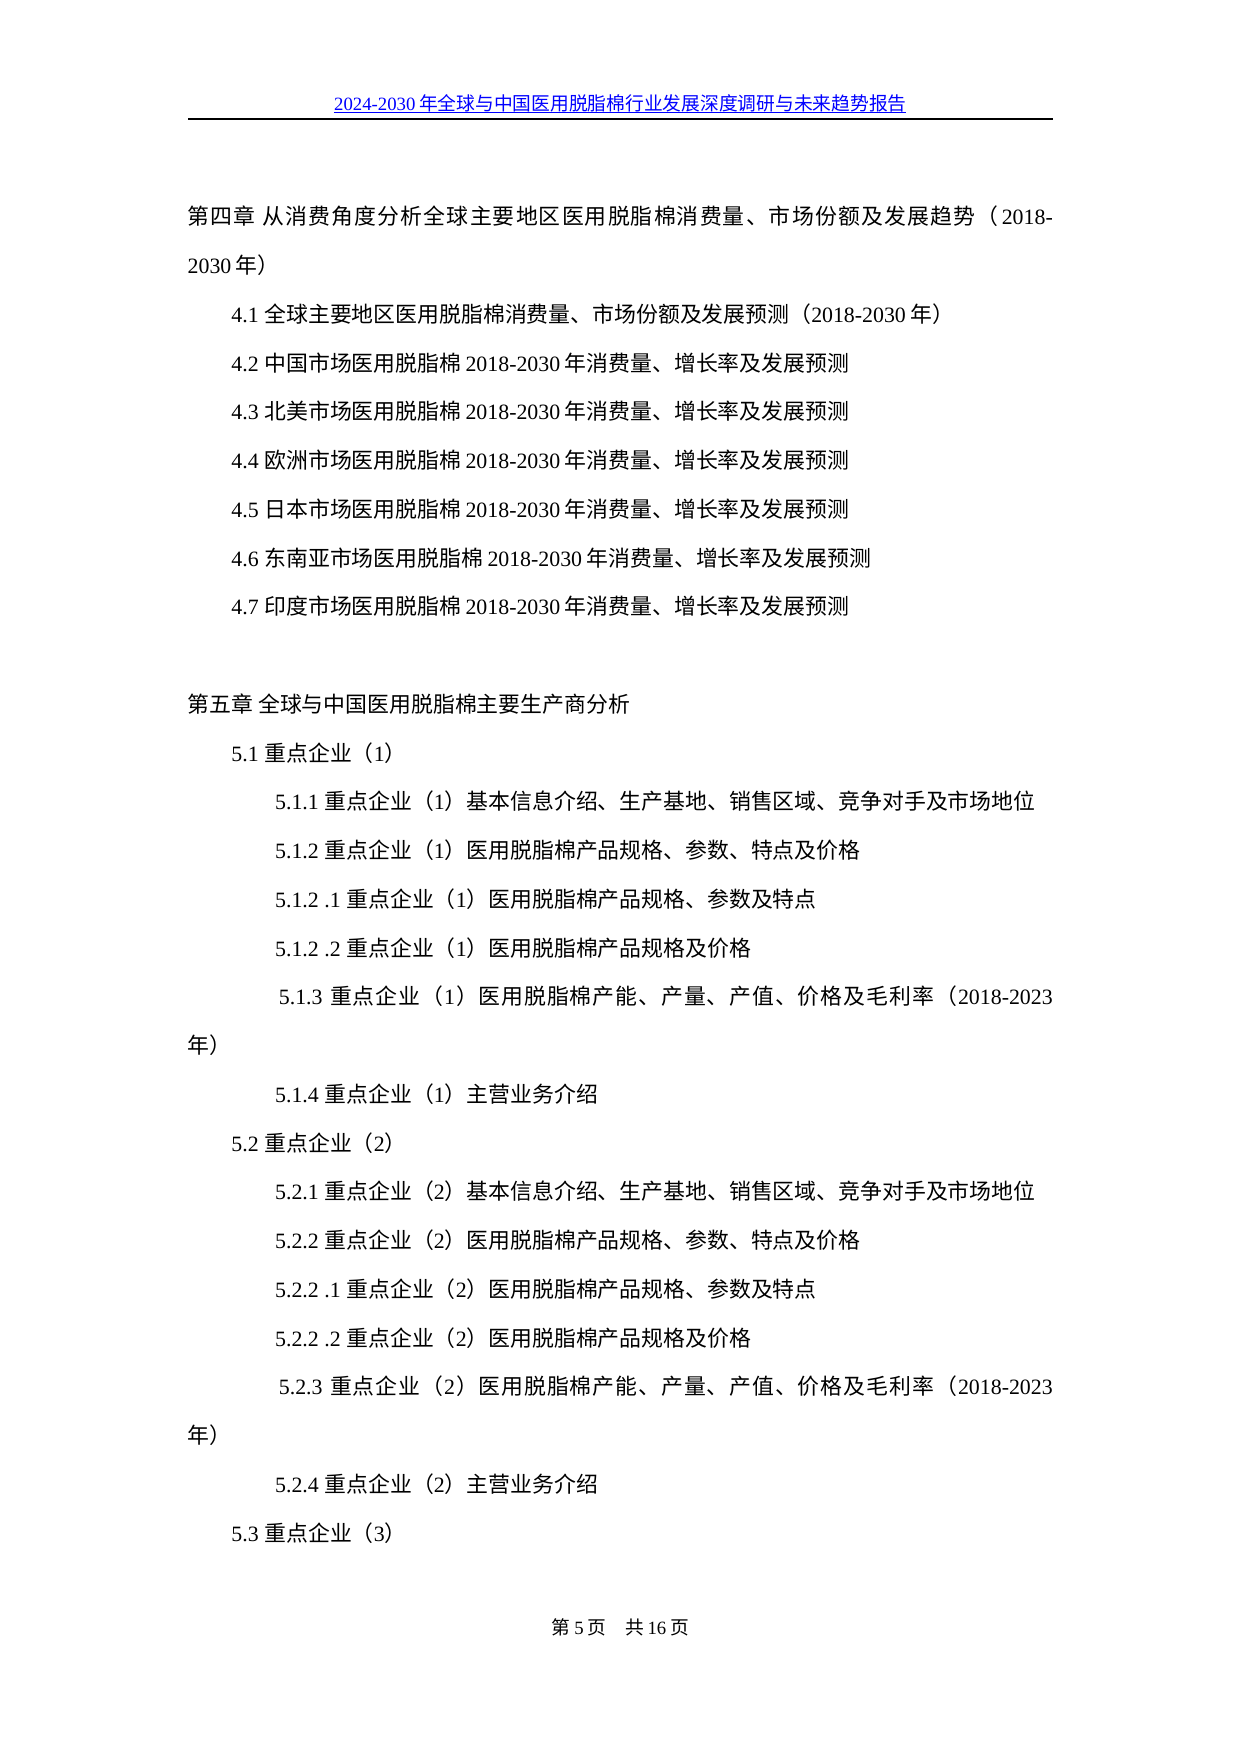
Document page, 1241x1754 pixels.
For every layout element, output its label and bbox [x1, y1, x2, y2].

text [187, 150, 1053, 1548]
